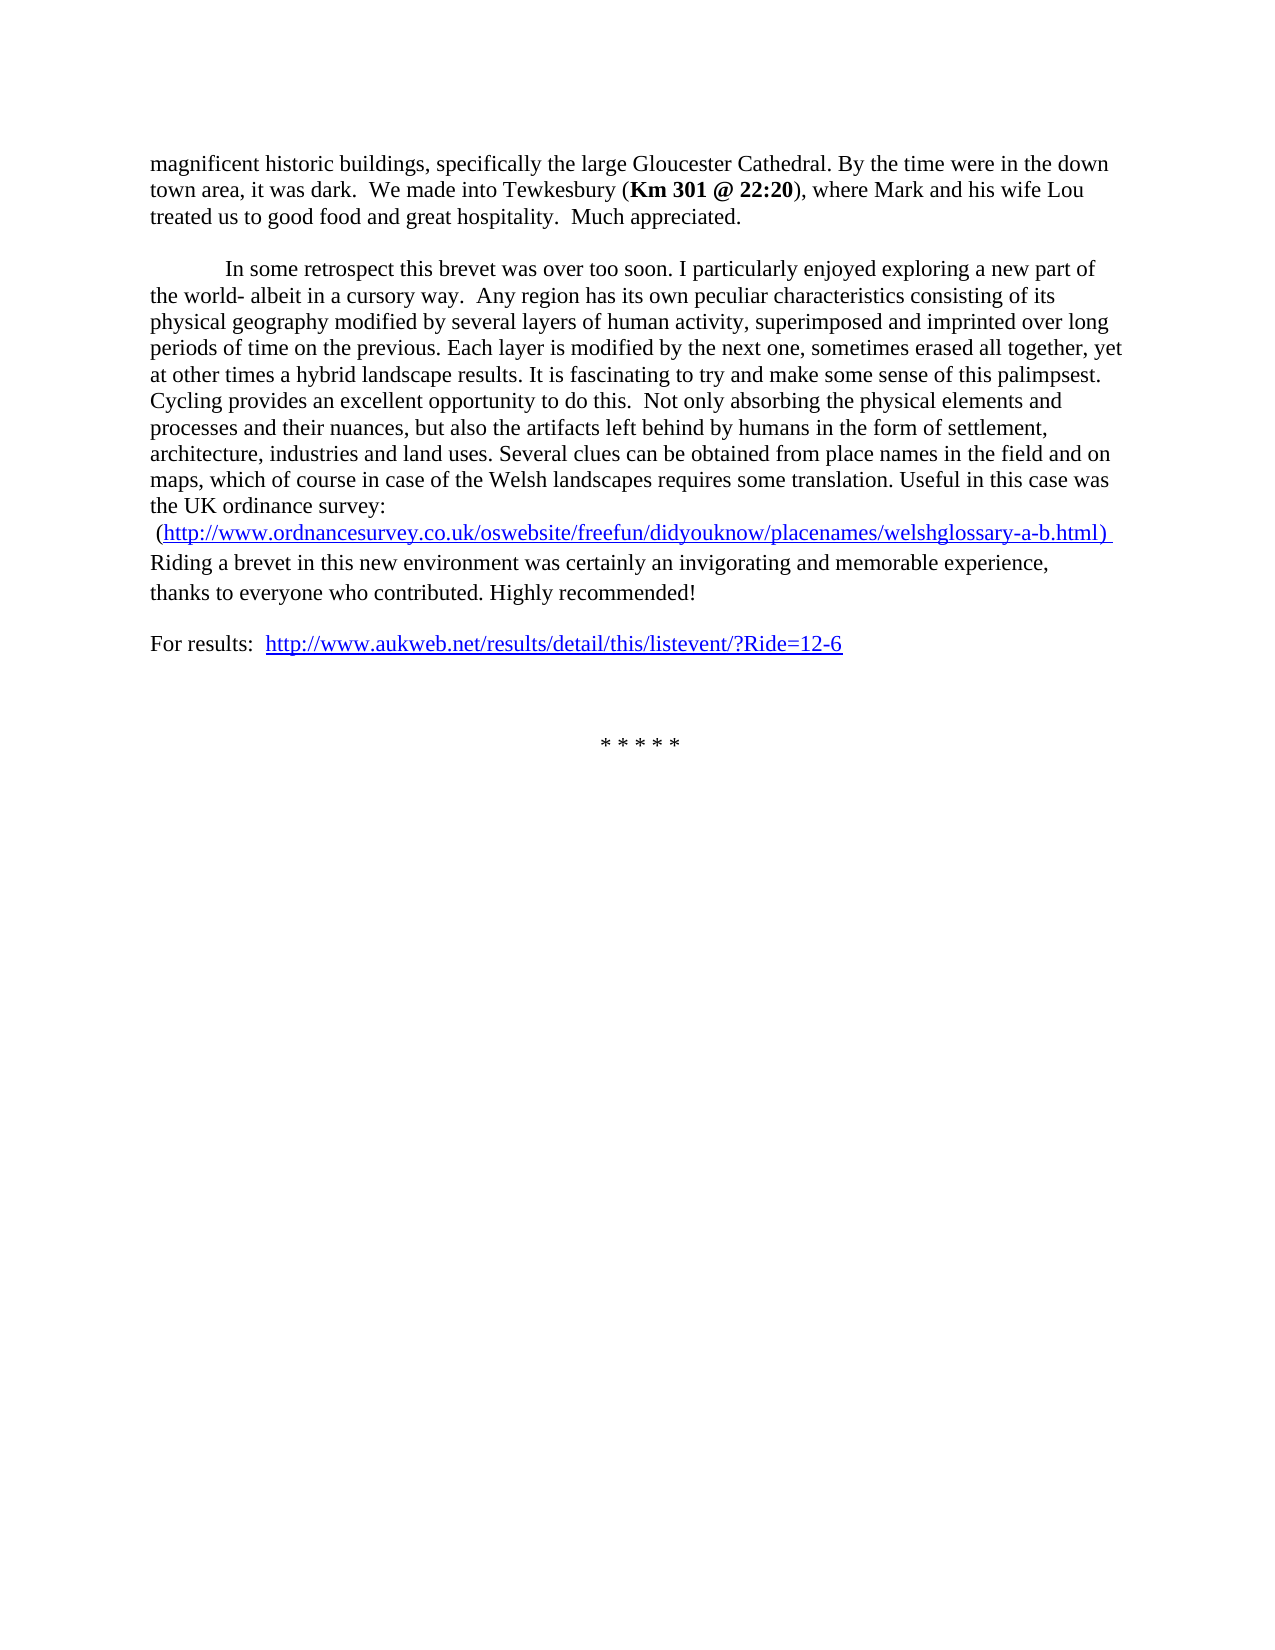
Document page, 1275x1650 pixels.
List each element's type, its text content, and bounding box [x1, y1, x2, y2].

text In some retrospect this brevet was over too soon. I particularly enjoyed exploring a new part of the world- albeit in a cursory way. Any region has its own peculiar characteristics consisting of its physical geography modified by several layers of human activity, superimposed and imprinted over long periods of time on the previous. Each layer is modified by the next one, sometimes erased all together, yet at other times a hybrid landscape results. It is fascinating to try and make some sense of this palimpsest. Cycling provides an excellent opportunity to do this. Not only absorbing the physical elements and processes and their nuances, but also the artifacts left behind by humans in the form of settlement, architecture, industries and land uses. Several clues can be obtained from place names in the field and on maps, which of course in case of the Welsh landscapes requires some translation. Useful in this case was the UK ordinance survey: [150, 255, 1125, 519]
text For results: http://www.aukweb.net/results/detail/this/listevent/?Ride=12-6 [150, 630, 1125, 657]
text (http://www.ordnancesurvey.co.uk/oswebsite/freefun/didyouknow/placenames/welshglossary-a-b.html) Riding a brevet in this new environment was certainly an invigorating and memorable experience, thanks to everyone who contributed. Highly recommended! [150, 519, 1125, 606]
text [150, 150, 1125, 229]
list * * * * * [562, 732, 1125, 759]
